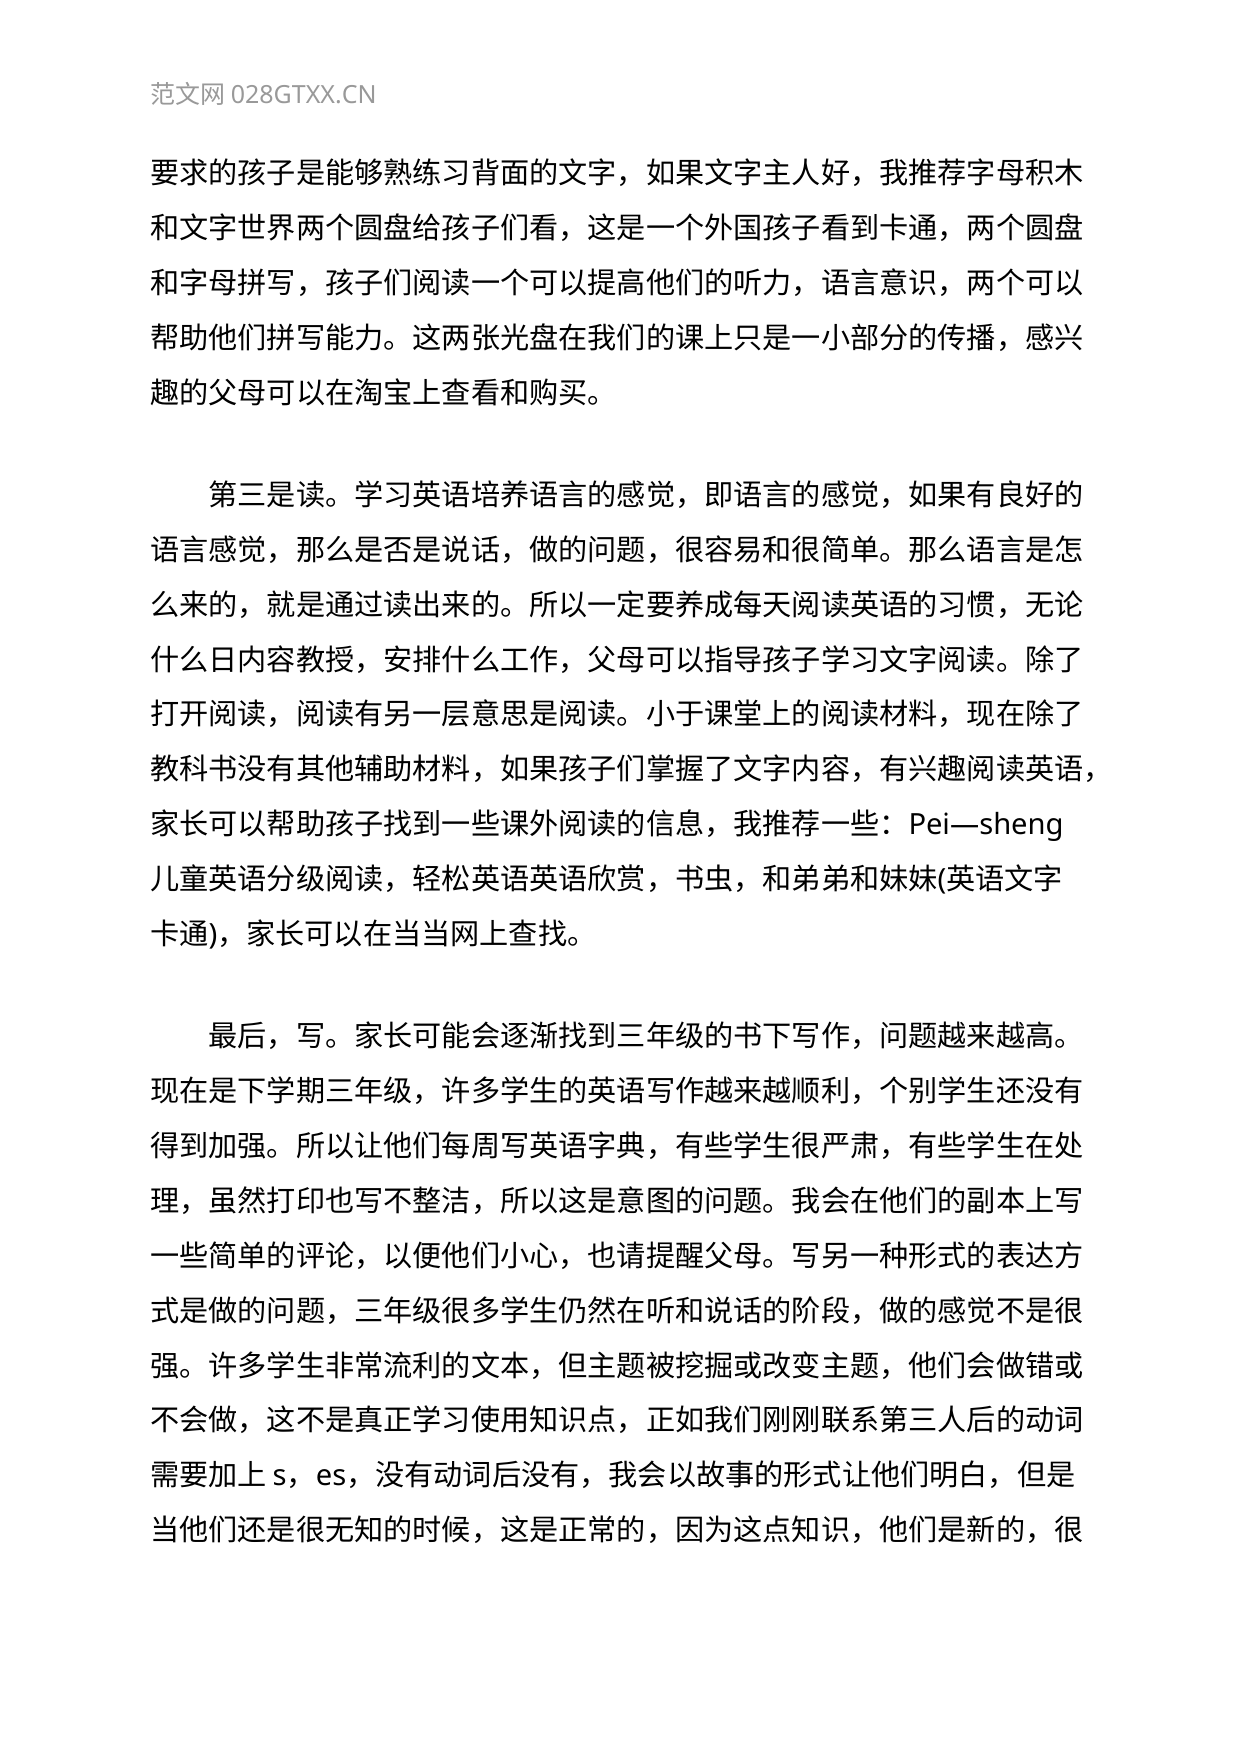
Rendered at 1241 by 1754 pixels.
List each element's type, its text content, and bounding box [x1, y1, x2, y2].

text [150, 1013, 1090, 1549]
text 第三是读。学习英语培养语言的感觉，即语言的感觉，如果有良好的语言感觉，那么是否是说话，做的问题，很容易和很简单。那么语言是怎么来的，就是通过读出来的。所以一定要养成每天阅读英语的习惯，无论什么日内容教授，安排什么工作，父母可以指导孩子学习文字阅读。除了打开阅读，阅读有另一层意思是阅读。小于课堂上的阅读材料，现在除了教科书没有其他辅助材料，如果孩子们掌握了文字内容，有兴趣阅读英语，家长可以帮助孩子找到一些课外阅读的信息，我推荐一些：Pei—sheng儿童英语分级阅读，轻松英语英语欣赏，书虫，和弟弟和妹妹(英语文字卡通)，家长可以在当当网上查找。 [150, 471, 1090, 953]
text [150, 150, 1090, 412]
